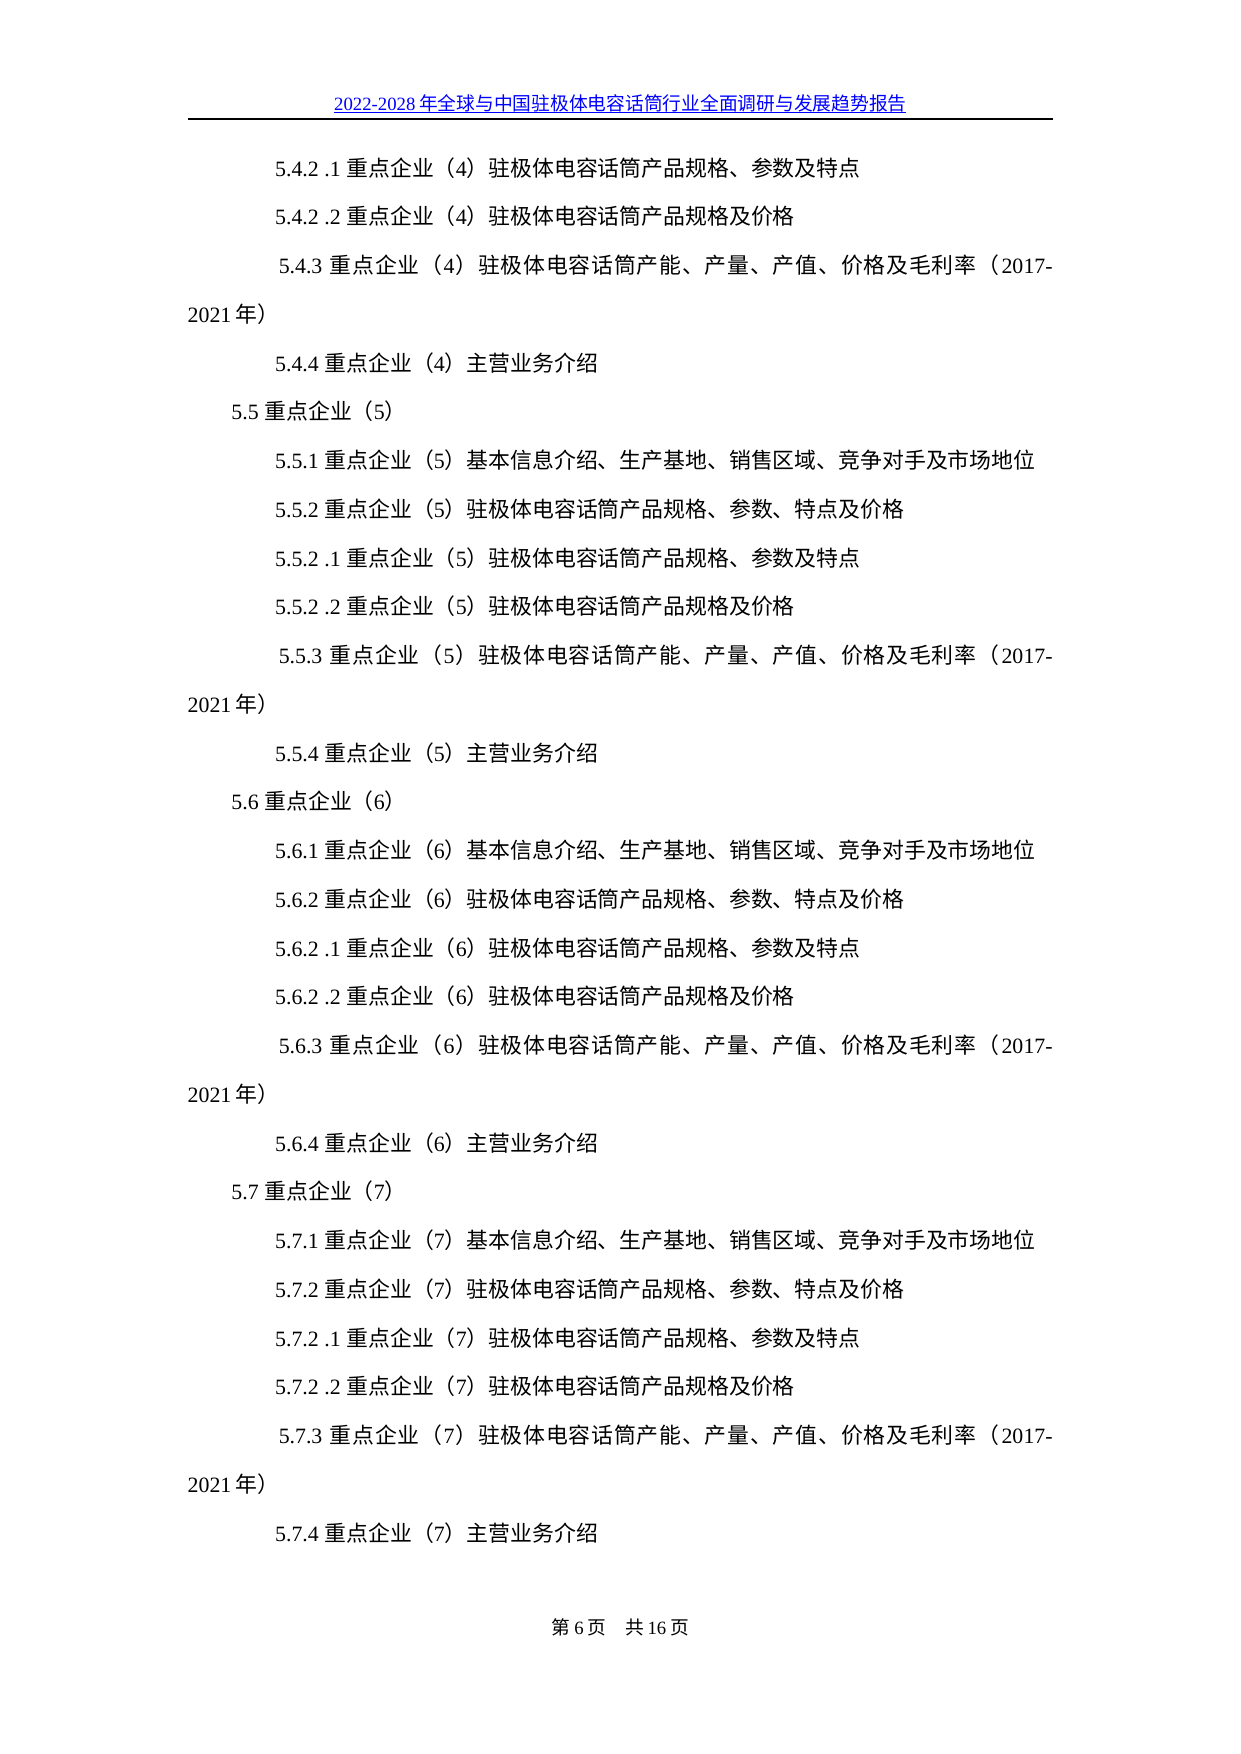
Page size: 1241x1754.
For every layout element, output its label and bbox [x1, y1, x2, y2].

text [187, 150, 1053, 1548]
